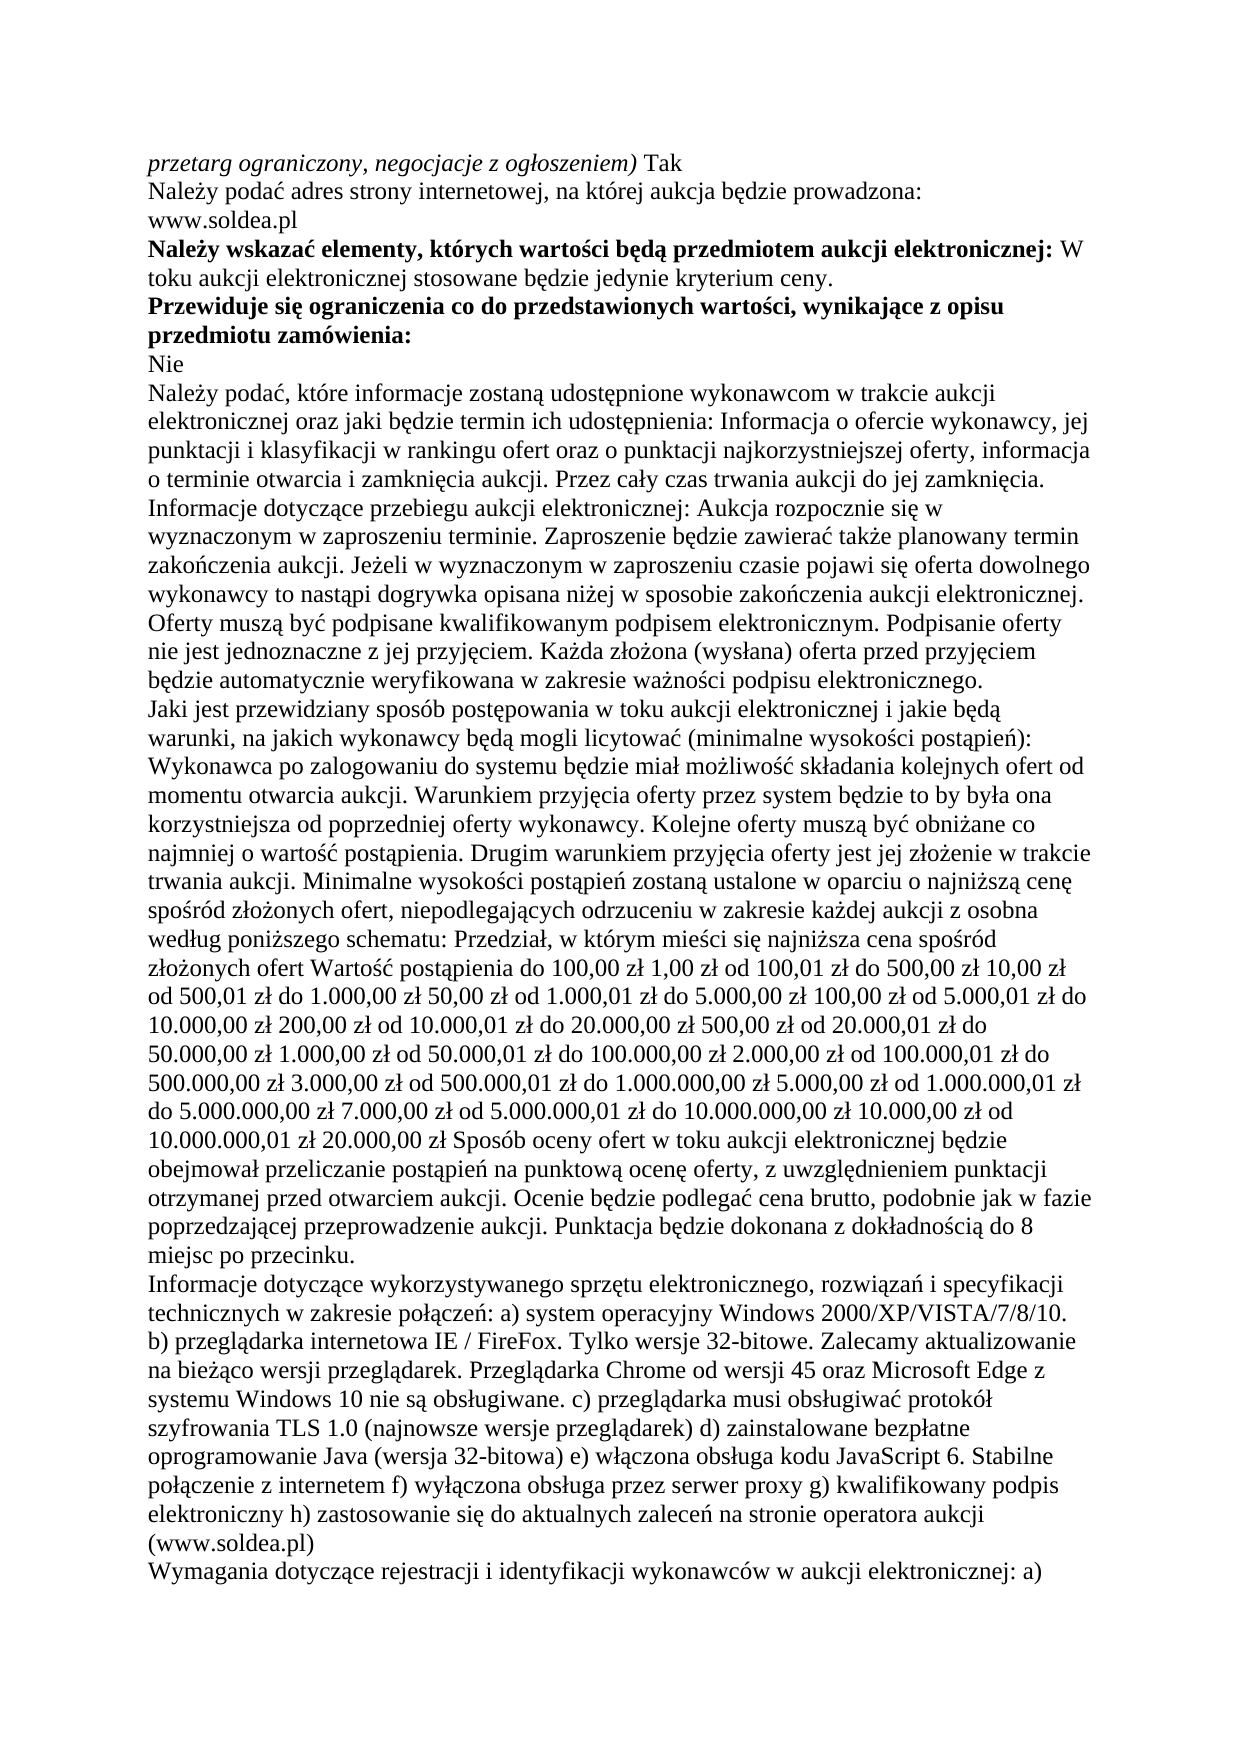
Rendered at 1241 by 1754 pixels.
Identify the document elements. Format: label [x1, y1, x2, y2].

text [148, 148, 1093, 1585]
